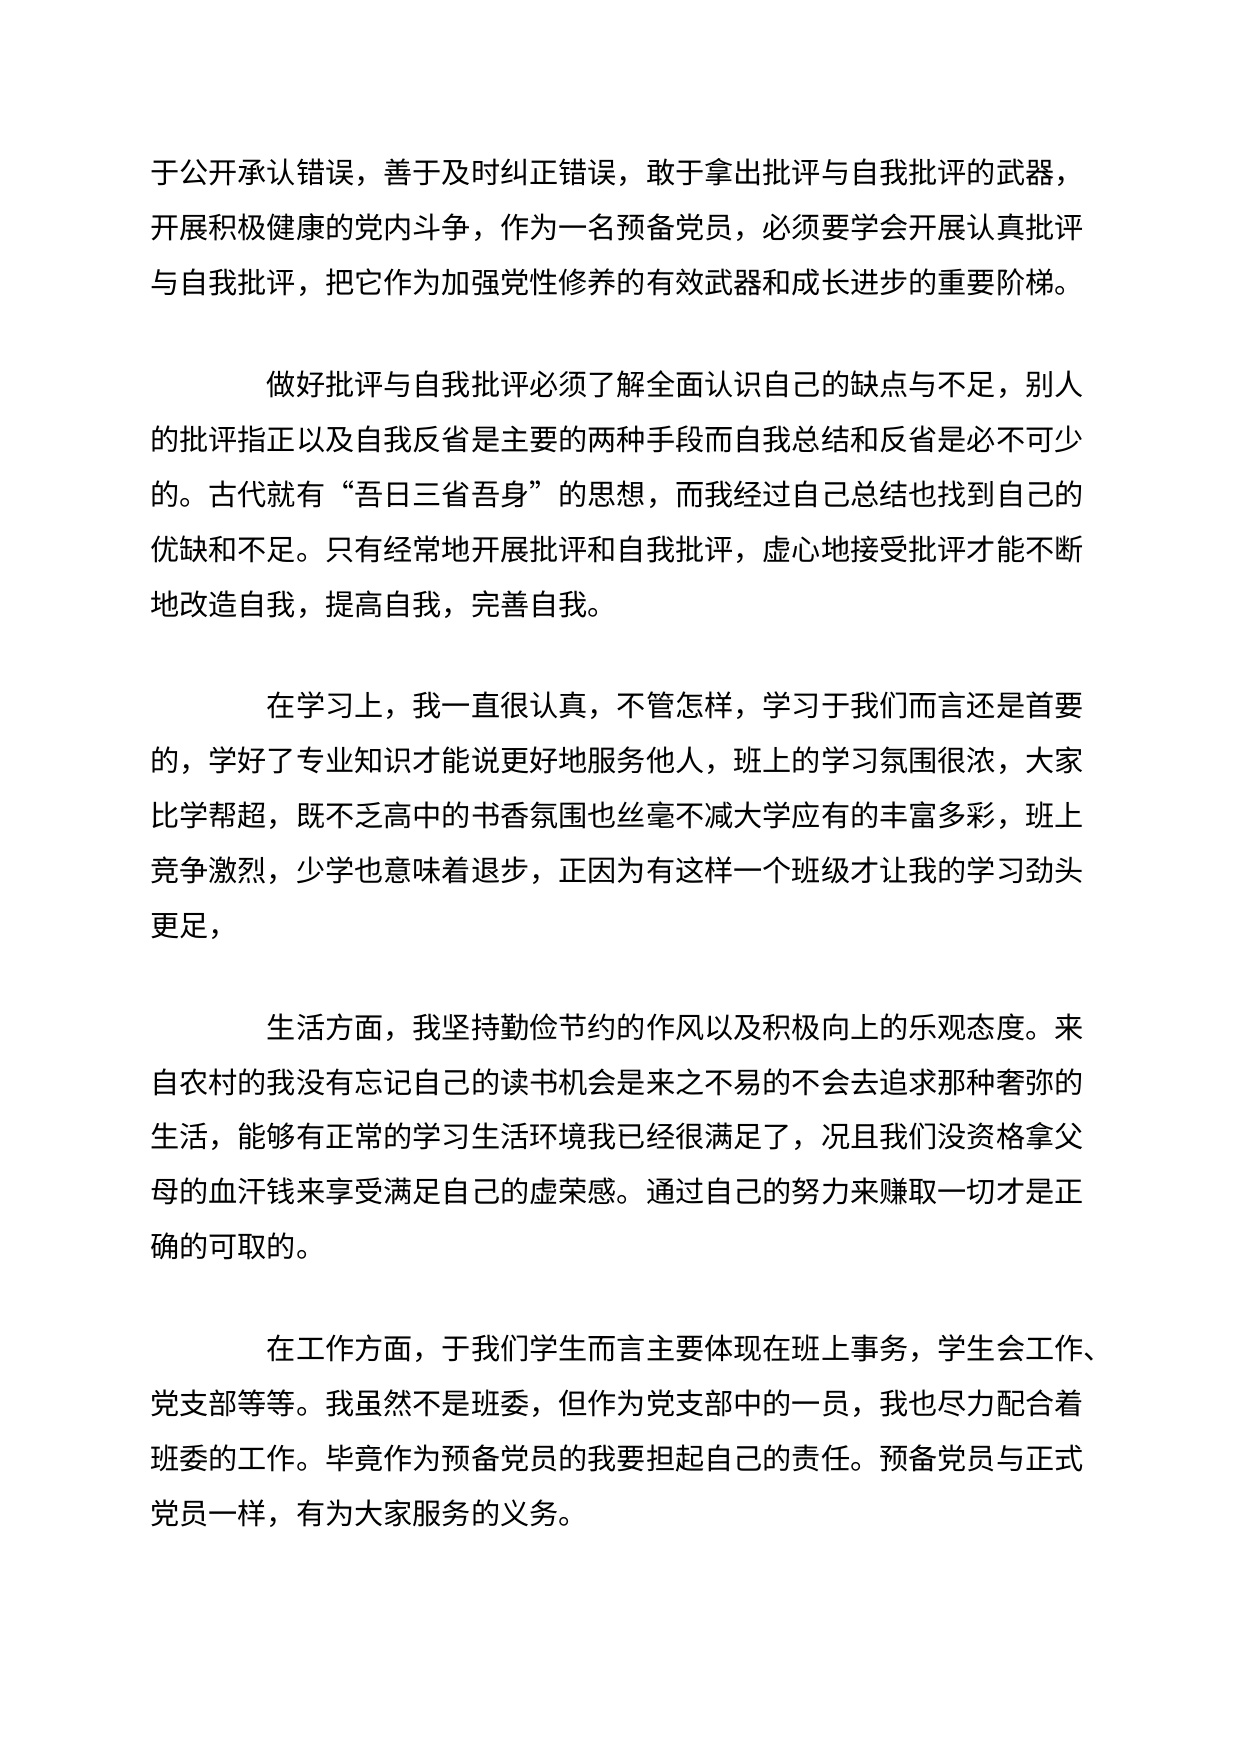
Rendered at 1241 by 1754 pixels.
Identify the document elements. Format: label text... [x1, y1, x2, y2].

text 在学习上，我一直很认真，不管怎样，学习于我们而言还是首要的，学好了专业知识才能说更好地服务他人，班上的学习氛围很浓，大家比学帮超，既不乏高中的书香氛围也丝毫不减大学应有的丰富多彩，班上竞争激烈，少学也意味着退步，正因为有这样一个班级才让我的学习劲头更足， [150, 683, 1090, 945]
text 生活方面，我坚持勤俭节约的作风以及积极向上的乐观态度。来自农村的我没有忘记自己的读书机会是来之不易的不会去追求那种奢弥的生活，能够有正常的学习生活环境我已经很满足了，况且我们没资格拿父母的血汗钱来享受满足自己的虚荣感。通过自己的努力来赚取一切才是正确的可取的。 [150, 1004, 1090, 1266]
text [150, 150, 1090, 302]
text 做好批评与自我批评必须了解全面认识自己的缺点与不足，别人的批评指正以及自我反省是主要的两种手段而自我总结和反省是必不可少的。古代就有“吾日三省吾身”的思想，而我经过自己总结也找到自己的优缺和不足。只有经常地开展批评和自我批评，虚心地接受批评才能不断地改造自我，提高自我，完善自我。 [150, 362, 1090, 623]
text 在工作方面，于我们学生而言主要体现在班上事务，学生会工作、党支部等等。我虽然不是班委，但作为党支部中的一员，我也尽力配合着班委的工作。毕竟作为预备党员的我要担起自己的责任。预备党员与正式党员一样，有为大家服务的义务。 [150, 1326, 1090, 1533]
